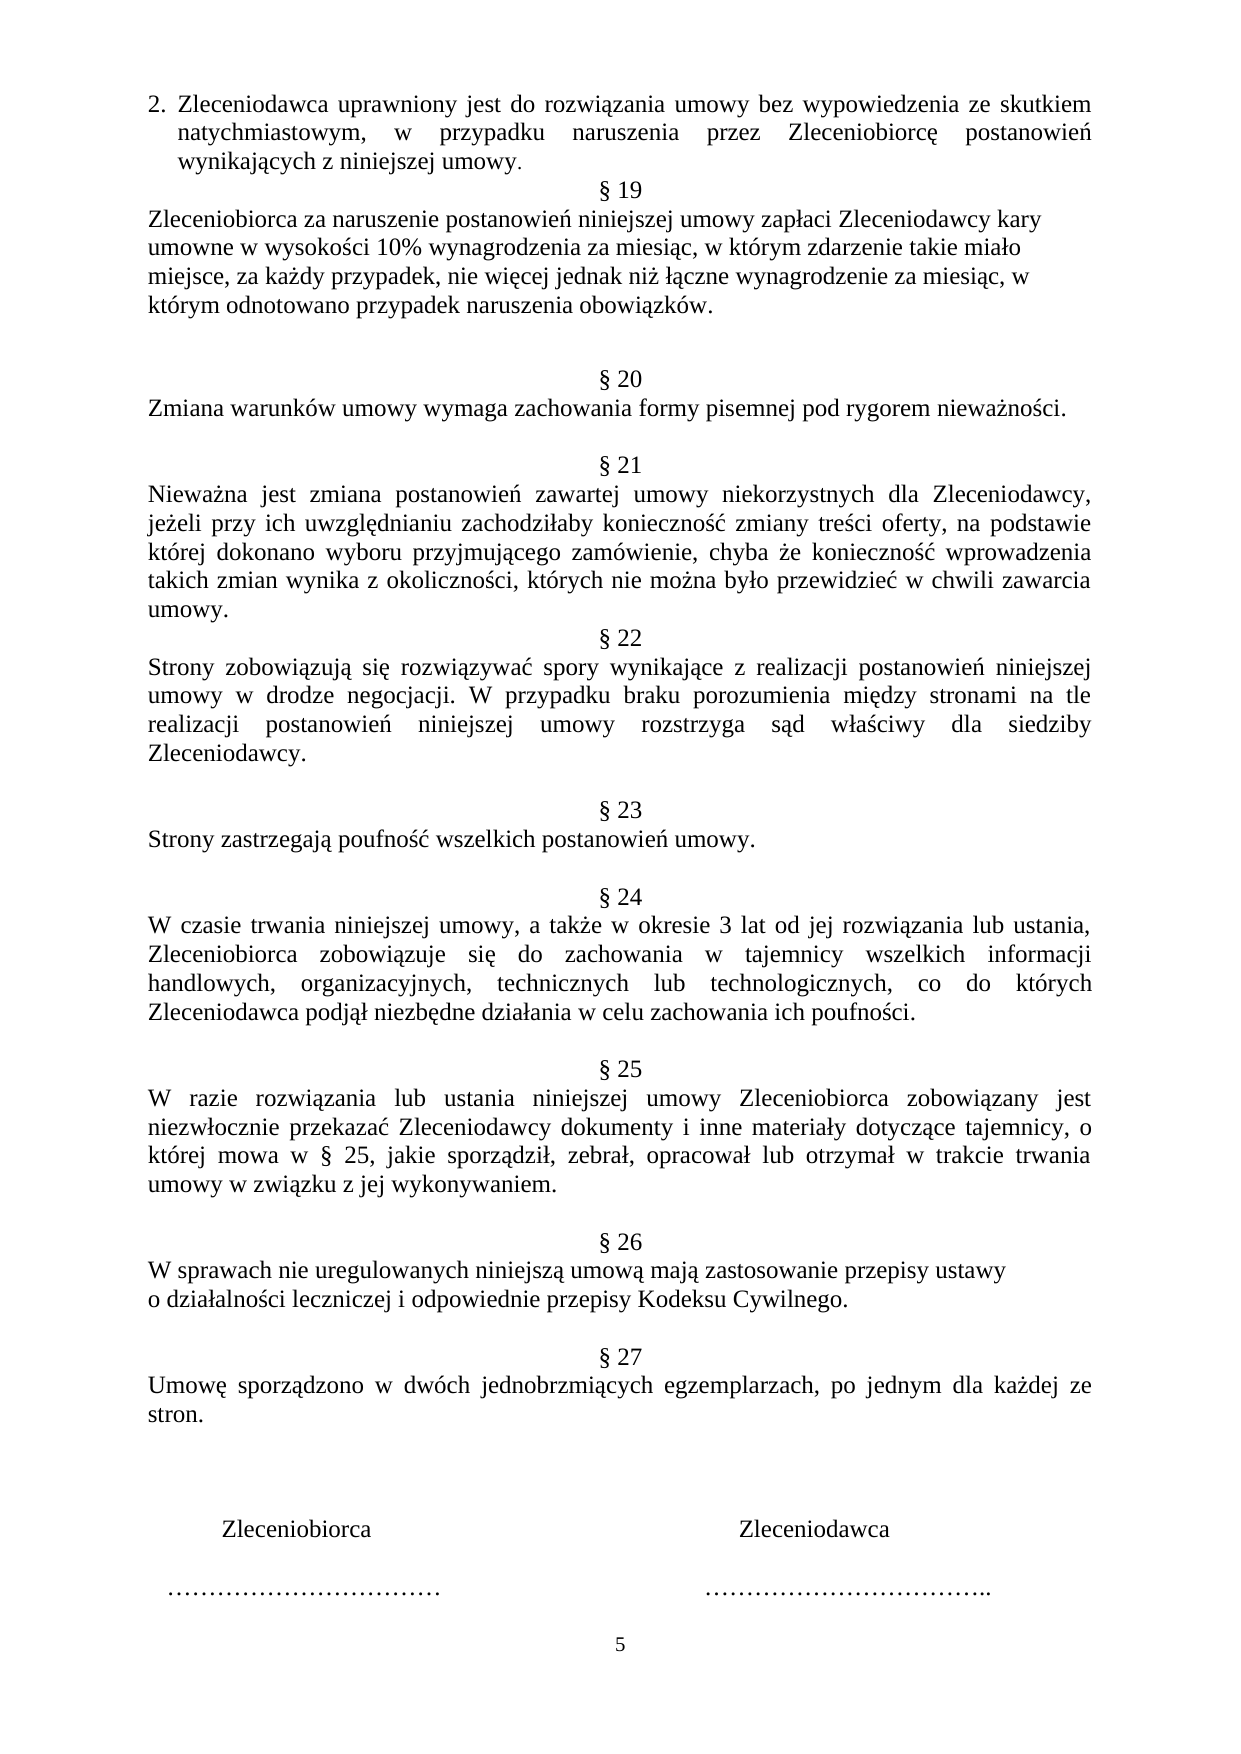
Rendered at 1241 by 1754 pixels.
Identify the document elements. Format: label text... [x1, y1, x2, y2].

text W sprawach nie uregulowanych niniejszą umową mają zastosowanie przepisy ustawy [148, 1255, 1092, 1284]
text § 23 [148, 795, 1092, 824]
text Strony zobowiązują się rozwiązywać spory wynikające z realizacji postanowień niniejszej umowy w drodze negocjacji. W przypadku braku porozumienia między stronami na tle realizacji postanowień niniejszej umowy rozstrzyga sąd właściwy dla siedziby Zleceniodawcy. [148, 652, 1092, 767]
text § 24 [148, 882, 1092, 910]
text § 27 [148, 1342, 1092, 1370]
list Zleceniobiorca za naruszenie postanowień niniejszej umowy zapłaci Zleceniodawcy kary umowne w wysokości 10% wynagrodzenia za miesiąc, w którym zdarzenie takie miało miejsce, za każdy przypadek, nie więcej jednak niż łączne wynagrodzenie za miesiąc, w którym odnotowano przypadek naruszenia obowiązków. [148, 204, 1092, 319]
text § 26 [148, 1227, 1092, 1255]
text W czasie trwania niniejszej umowy, a także w okresie 3 lat od jej rozwiązania lub ustania, Zleceniobiorca zobowiązuje się do zachowania w tajemnicy wszelkich informacji handlowych, organizacyjnych, technicznych lub technologicznych, co do których Zleceniodawca podjął niezbędne działania w celu zachowania ich poufności. [148, 910, 1092, 1025]
text Umowę sporządzono w dwóch jednobrzmiących egzemplarzach, po jednym dla każdej ze stron. [148, 1370, 1092, 1428]
text § 21 [148, 450, 1092, 479]
text § 25 [148, 1054, 1092, 1083]
text …………………………… …………………………….. [148, 1572, 1092, 1600]
text Zmiana warunków umowy wymaga zachowania formy pisemnej pod rygorem nieważności. [148, 393, 1092, 422]
text o działalności leczniczej i odpowiednie przepisy Kodeksu Cywilnego. [148, 1284, 1092, 1313]
text § 22 [148, 623, 1092, 652]
text Strony zastrzegają poufność wszelkich postanowień umowy. [148, 824, 1092, 853]
text Zleceniobiorca Zleceniodawca [148, 1514, 1092, 1543]
text § 19 [148, 175, 1092, 204]
text Nieważna jest zmiana postanowień zawartej umowy niekorzystnych dla Zleceniodawcy, jeżeli przy ich uwzględnianiu zachodziłaby konieczność zmiany treści oferty, na podstawie której dokonano wyboru przyjmującego zamówienie, chyba że konieczność wprowadzenia takich zmian wynika z okoliczności, których nie można było przewidzieć w chwili zawarcia umowy. [148, 479, 1092, 623]
text W razie rozwiązania lub ustania niniejszej umowy Zleceniobiorca zobowiązany jest niezwłocznie przekazać Zleceniodawcy dokumenty i inne materiały dotyczące tajemnicy, o której mowa w § 25, jakie sporządził, zebrał, opracował lub otrzymał w trakcie trwania umowy w związku z jej wykonywaniem. [148, 1083, 1092, 1198]
list Zleceniodawca uprawniony jest do rozwiązania umowy bez wypowiedzenia ze skutkiem natychmiastowym, w przypadku naruszenia przez Zleceniobiorcę postanowień wynikających z niniejszej umowy. [148, 89, 1092, 175]
text § 20 [148, 364, 1092, 393]
